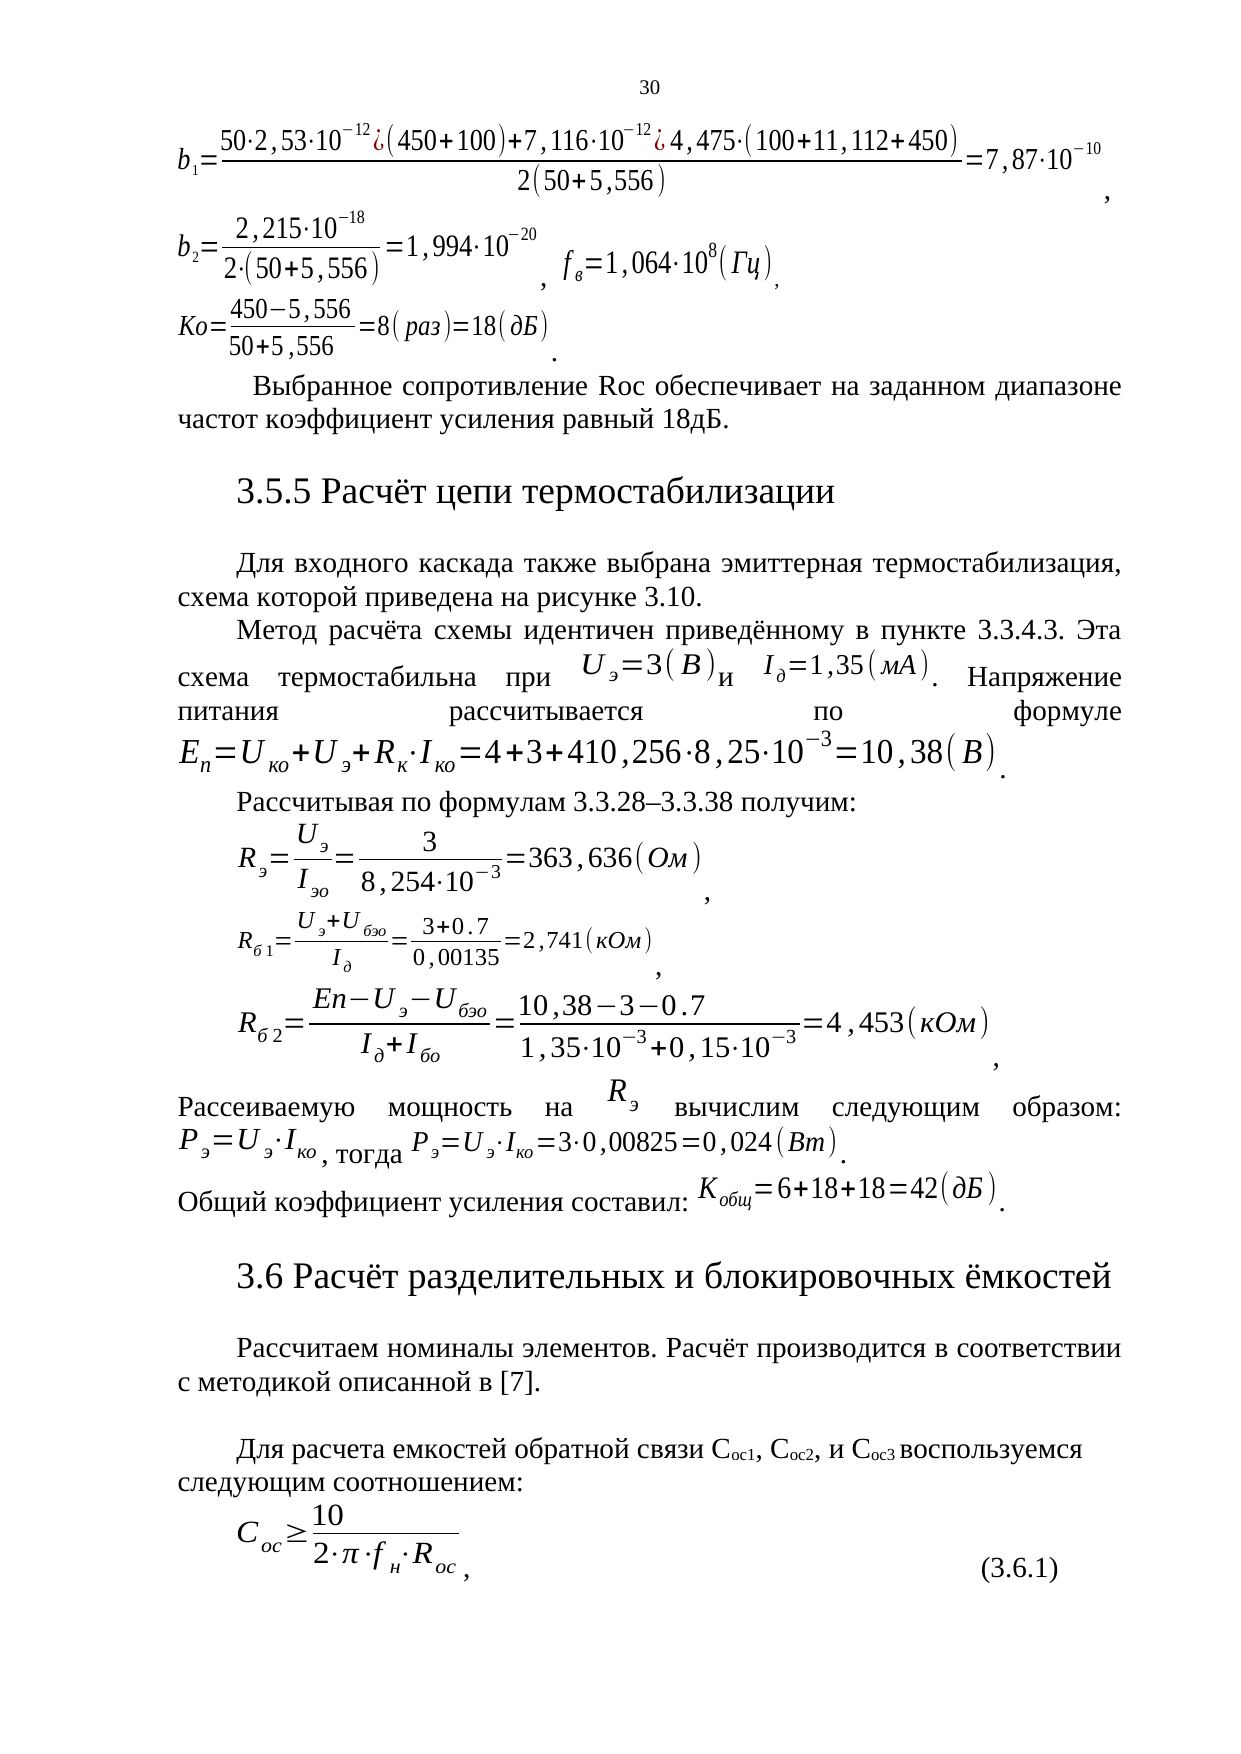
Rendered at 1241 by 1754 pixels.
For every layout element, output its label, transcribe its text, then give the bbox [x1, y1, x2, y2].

text , [177, 982, 1122, 1072]
text , [177, 907, 1122, 982]
text Рассеиваемую мощность на вычислим следующим образом: , тогда . [177, 1072, 1122, 1169]
text Для расчета емкостей обратной связи Сос1, Cос2, и Сос3 воспользуемся следующим соотношением: [177, 1431, 1122, 1498]
text Метод расчёта схемы идентичен приведённому в пункте 3.3.4.3. Эта схема термостабильна при и . Напряжение питания рассчитывается по формуле . [177, 612, 1122, 784]
text , , . [177, 206, 1122, 368]
text 3.5.5 Расчёт цепи термостабилизации [177, 469, 1122, 512]
text Рассчитывая по формулам 3.3.28–3.3.38 получим: [177, 784, 1122, 818]
text , [177, 118, 1122, 206]
text Для входного каскада также выбрана эмиттерная термостабилизация, схема которой приведена на рисунке 3.10. [177, 545, 1122, 612]
text 3.6 Расчёт разделительных и блокировочных ёмкостей [177, 1254, 1122, 1297]
text , [177, 818, 1122, 907]
text Рассчитаем номиналы элементов. Расчёт производится в соответствии с методикой описанной в [7]. [177, 1330, 1122, 1397]
text Выбранное сопротивление Rос обеспечивает на заданном диапазоне частот коэффициент усиления равный 18дБ. [177, 368, 1122, 435]
text Общий коэффициент усиления составил: . [177, 1169, 1122, 1218]
text , (3.6.1) [177, 1498, 1122, 1584]
